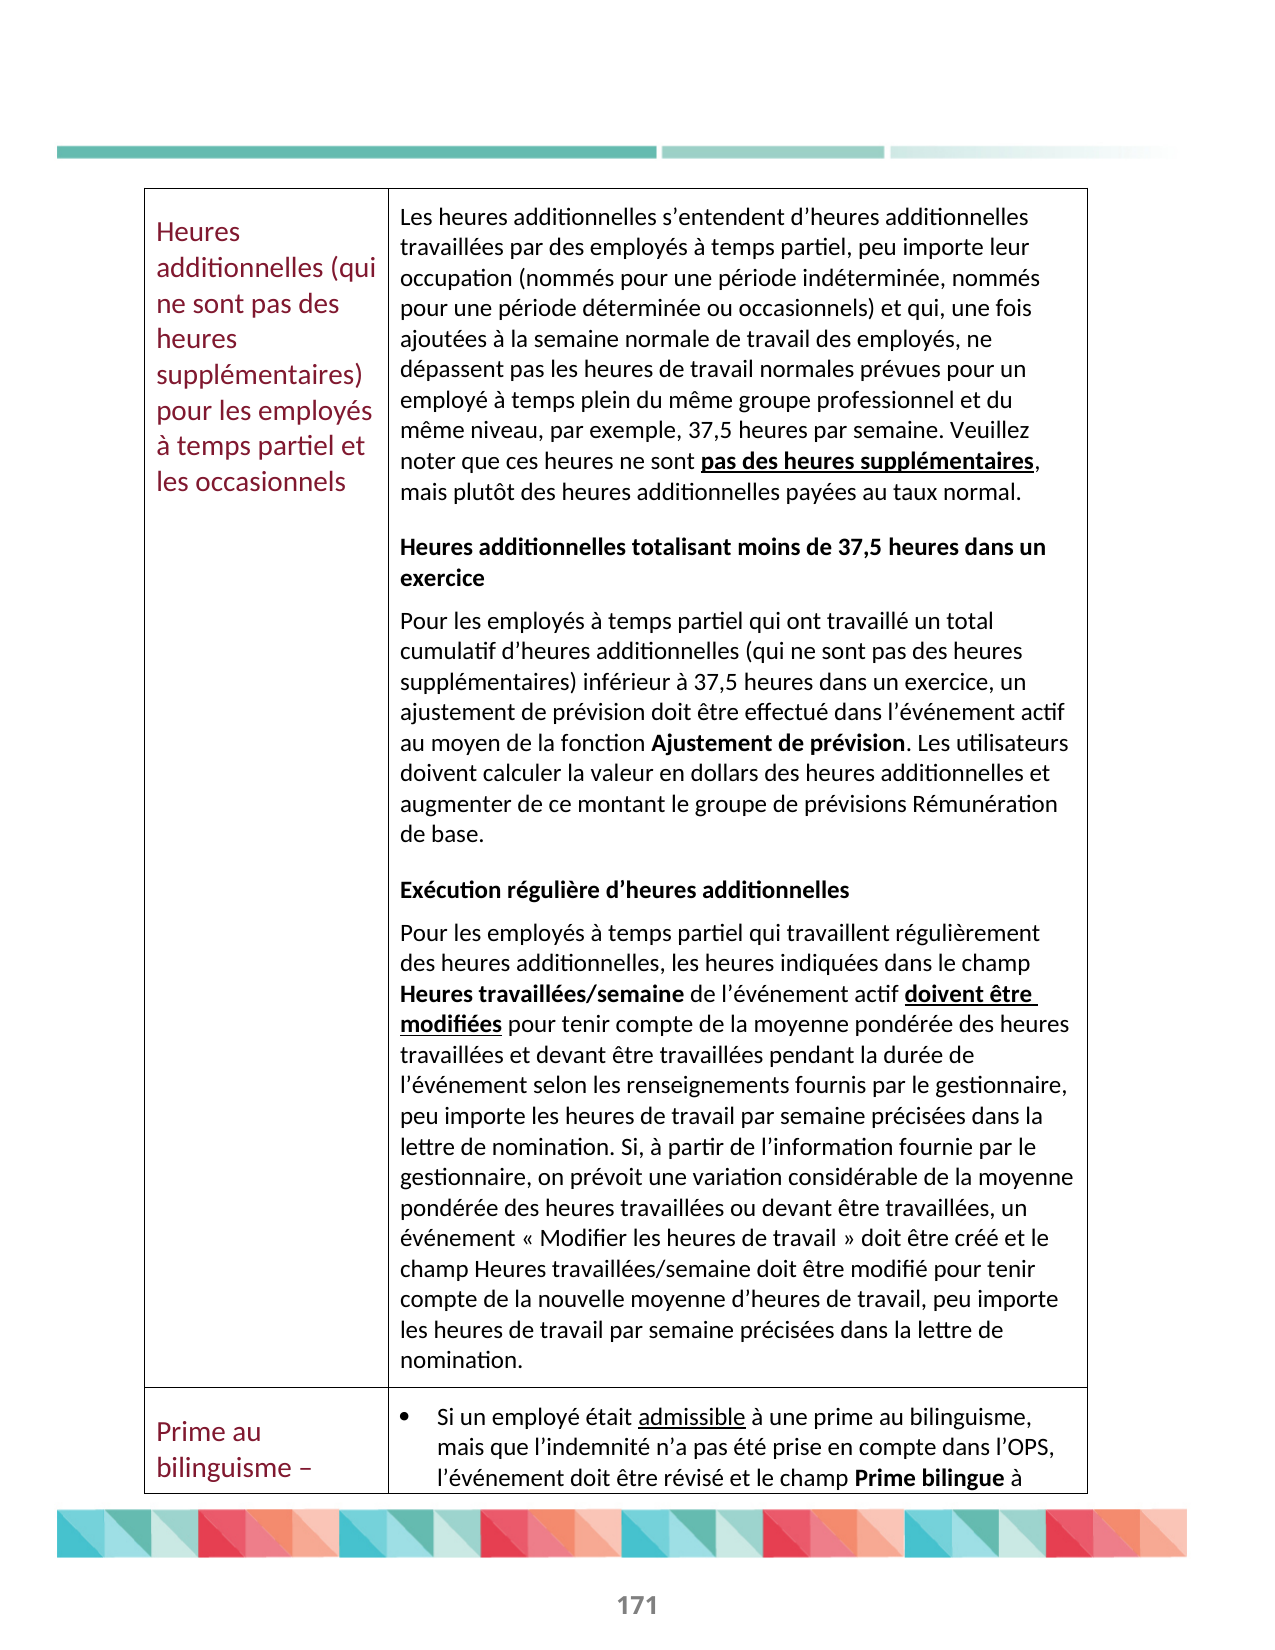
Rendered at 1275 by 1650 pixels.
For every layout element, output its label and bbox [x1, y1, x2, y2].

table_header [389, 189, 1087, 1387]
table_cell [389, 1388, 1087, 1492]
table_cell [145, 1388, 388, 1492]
picture [0, 1455, 1258, 1633]
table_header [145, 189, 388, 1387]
picture [0, 136, 1258, 170]
